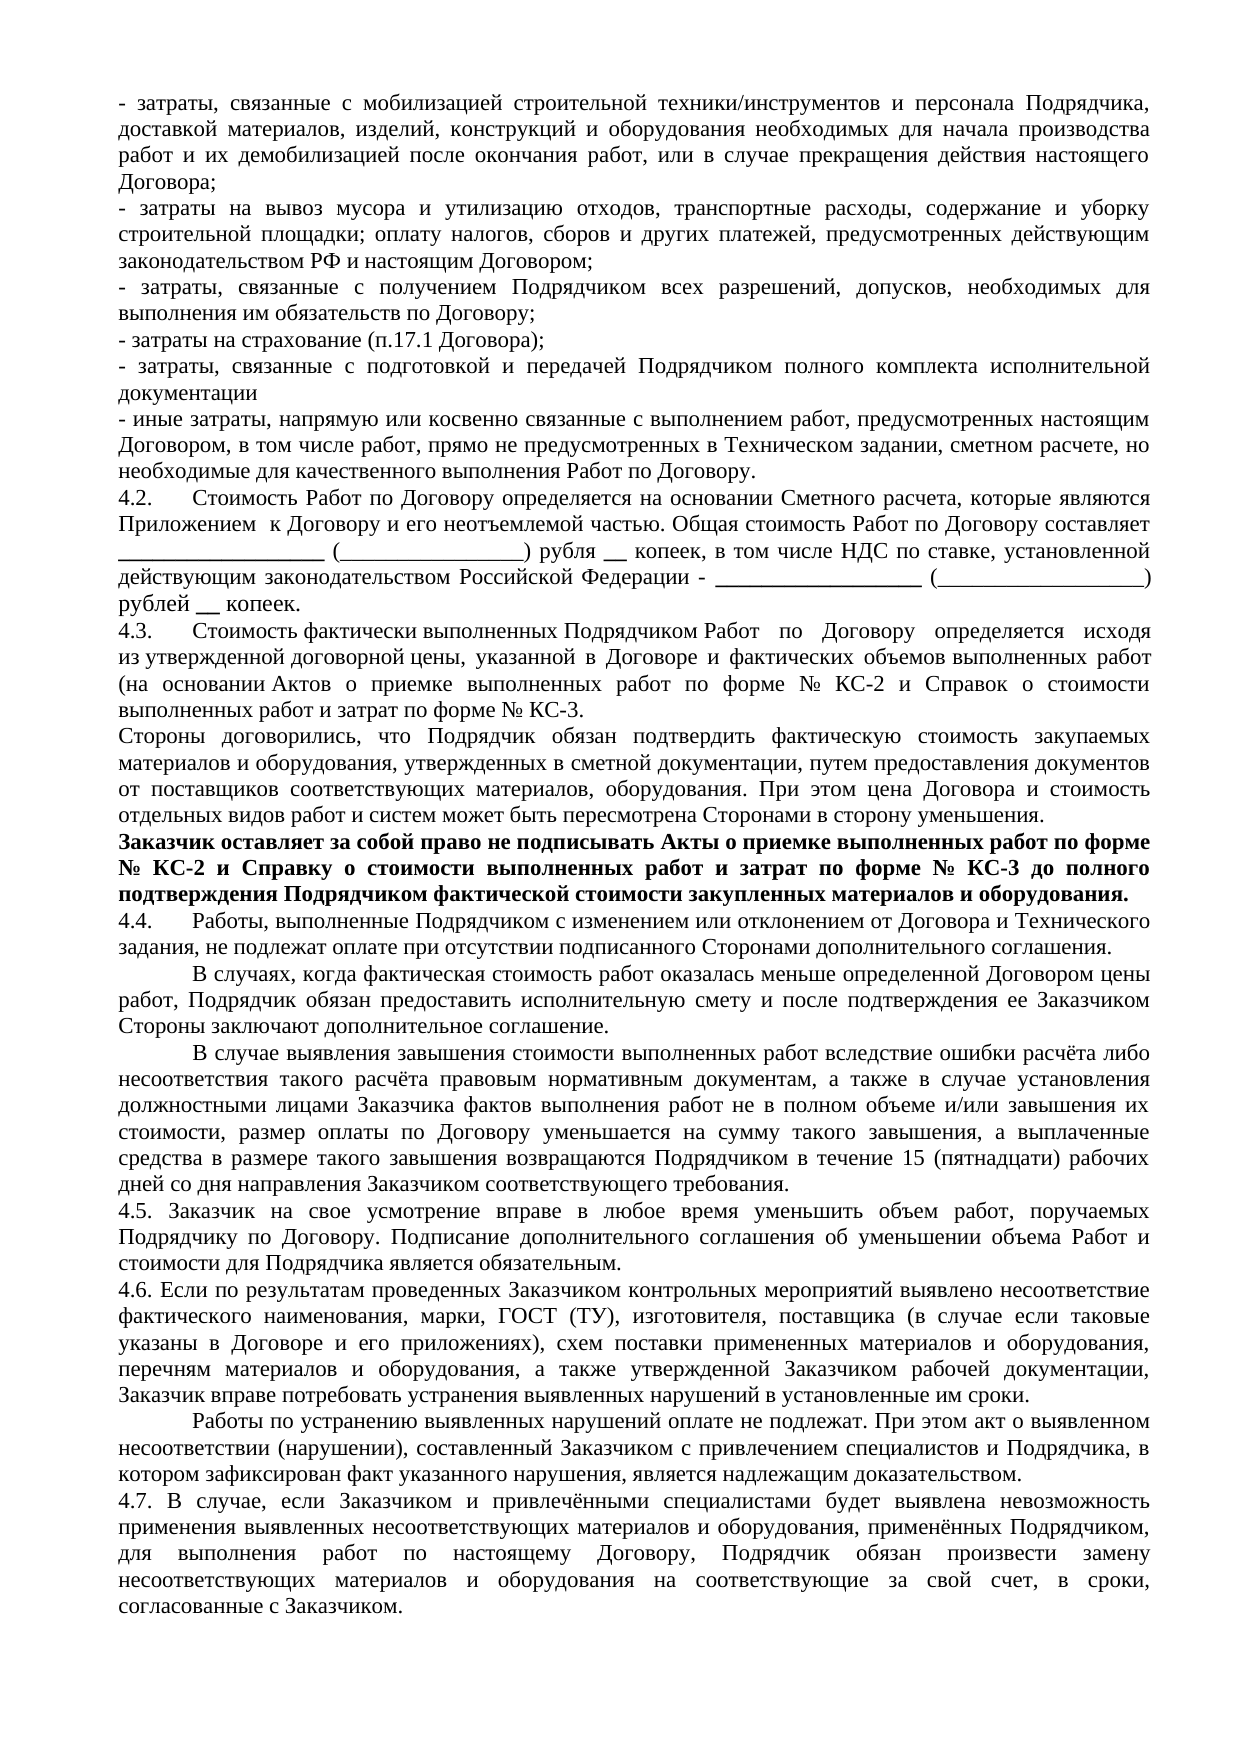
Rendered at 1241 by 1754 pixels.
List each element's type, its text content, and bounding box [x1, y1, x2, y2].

text 4.7. В случае, если Заказчиком и привлечёнными специалистами будет выявлена невозможность применения выявленных несоответствующих материалов и оборудования, применённых Подрядчиком, для выполнения работ по настоящему Договору, Подрядчик обязан произвести замену несоответствующих материалов и оборудования на соответствующие за свой счет, в сроки, согласованные с Заказчиком. [118, 1487, 1152, 1618]
text - затраты на вывоз мусора и утилизацию отходов, транспортные расходы, содержание и уборку строительной площадки; оплату налогов, сборов и других платежей, предусмотренных действующим законодательством РФ и настоящим Договором; [118, 194, 1152, 273]
list 4.3. Стоимость фактически выполненных Подрядчиком Работ по Договору определяется исходя из утвержденной договорной цены, указанной в Договоре и фактических объемов выполненных работ (на основании Актов о приемке выполненных работ по форме № КС-2 и Справок о стоимости выполненных работ и затрат по форме № КС-3. [118, 617, 1152, 722]
list В случае выявления завышения стоимости выполненных работ вследствие ошибки расчёта либо несоответствия такого расчёта правовым нормативным документам, а также в случае установления должностными лицами Заказчика фактов выполнения работ не в полном объеме и/или завышения их стоимости, размер оплаты по Договору уменьшается на сумму такого завышения, а выплаченные средства в размере такого завышения возвращаются Подрядчиком в течение 15 (пятнадцати) рабочих дней со дня направления Заказчиком соответствующего требования. [118, 1039, 1152, 1197]
list 4.2. Стоимость Работ по Договору определяется на основании Сметного расчета, которые являются Приложением к Договору и его неотъемлемой частью. Общая стоимость Работ по Договору составляет __________________ (________________) рубля __ копеек, в том числе НДС по ставке, установленной действующим законодательством Российской Федерации - __________________ (__________________) рублей __ копеек. [118, 484, 1152, 617]
list 4.4. Работы, выполненные Подрядчиком с изменением или отклонением от Договора и Технического задания, не подлежат оплате при отсутствии подписанного Сторонами дополнительного соглашения. [118, 907, 1152, 959]
list В случаях, когда фактическая стоимость работ оказалась меньше определенной Договором цены работ, Подрядчик обязан предоставить исполнительную смету и после подтверждения ее Заказчиком Стороны заключают дополнительное соглашение. [118, 959, 1152, 1039]
text Заказчик оставляет за собой право не подписывать Акты о приемке выполненных работ по форме № КС-2 и Справку о стоимости выполненных работ и затрат по форме № КС-3 до полного подтверждения Подрядчиком фактической стоимости закупленных материалов и оборудования. [118, 828, 1152, 907]
text 4.6. Если по результатам проведенных Заказчиком контрольных мероприятий выявлено несоответствие фактического наименования, марки, ГОСТ (ТУ), изготовителя, поставщика (в случае если таковые указаны в Договоре и его приложениях), схем поставки примененных материалов и оборудования, перечням материалов и оборудования, а также утвержденной Заказчиком рабочей документации, Заказчик вправе потребовать устранения выявленных нарушений в установленные им сроки. [118, 1276, 1152, 1408]
text - затраты, связанные с мобилизацией строительной техники/инструментов и персонала Подрядчика, доставкой материалов, изделий, конструкций и оборудования необходимых для начала производства работ и их демобилизацией после окончания работ, или в случае прекращения действия настоящего Договора; [118, 89, 1152, 194]
text - затраты на страхование (п.17.1 Договора); [118, 326, 1152, 352]
text - затраты, связанные с подготовкой и передачей Подрядчиком полного комплекта исполнительной документации [118, 352, 1152, 405]
text - затраты, связанные с получением Подрядчиком всех разрешений, допусков, необходимых для выполнения им обязательств по Договору; [118, 273, 1152, 326]
text - иные затраты, напрямую или косвенно связанные с выполнением работ, предусмотренных настоящим Договором, в том числе работ, прямо не предусмотренных в Техническом задании, сметном расчете, но необходимые для качественного выполнения Работ по Договору. [118, 405, 1152, 484]
text Работы по устранению выявленных нарушений оплате не подлежат. При этом акт о выявленном несоответствии (нарушении), составленный Заказчиком с привлечением специалистов и Подрядчика, в котором зафиксирован факт указанного нарушения, является надлежащим доказательством. [118, 1408, 1152, 1487]
text Стороны договорились, что Подрядчик обязан подтвердить фактическую стоимость закупаемых материалов и оборудования, утвержденных в сметной документации, путем предоставления документов от поставщиков соответствующих материалов, оборудования. При этом цена Договора и стоимость отдельных видов работ и систем может быть пересмотрена Сторонами в сторону уменьшения. [118, 722, 1152, 828]
list 4.5. Заказчик на свое усмотрение вправе в любое время уменьшить объем работ, поручаемых Подрядчику по Договору. Подписание дополнительного соглашения об уменьшении объема Работ и стоимости для Подрядчика является обязательным. [118, 1197, 1152, 1276]
